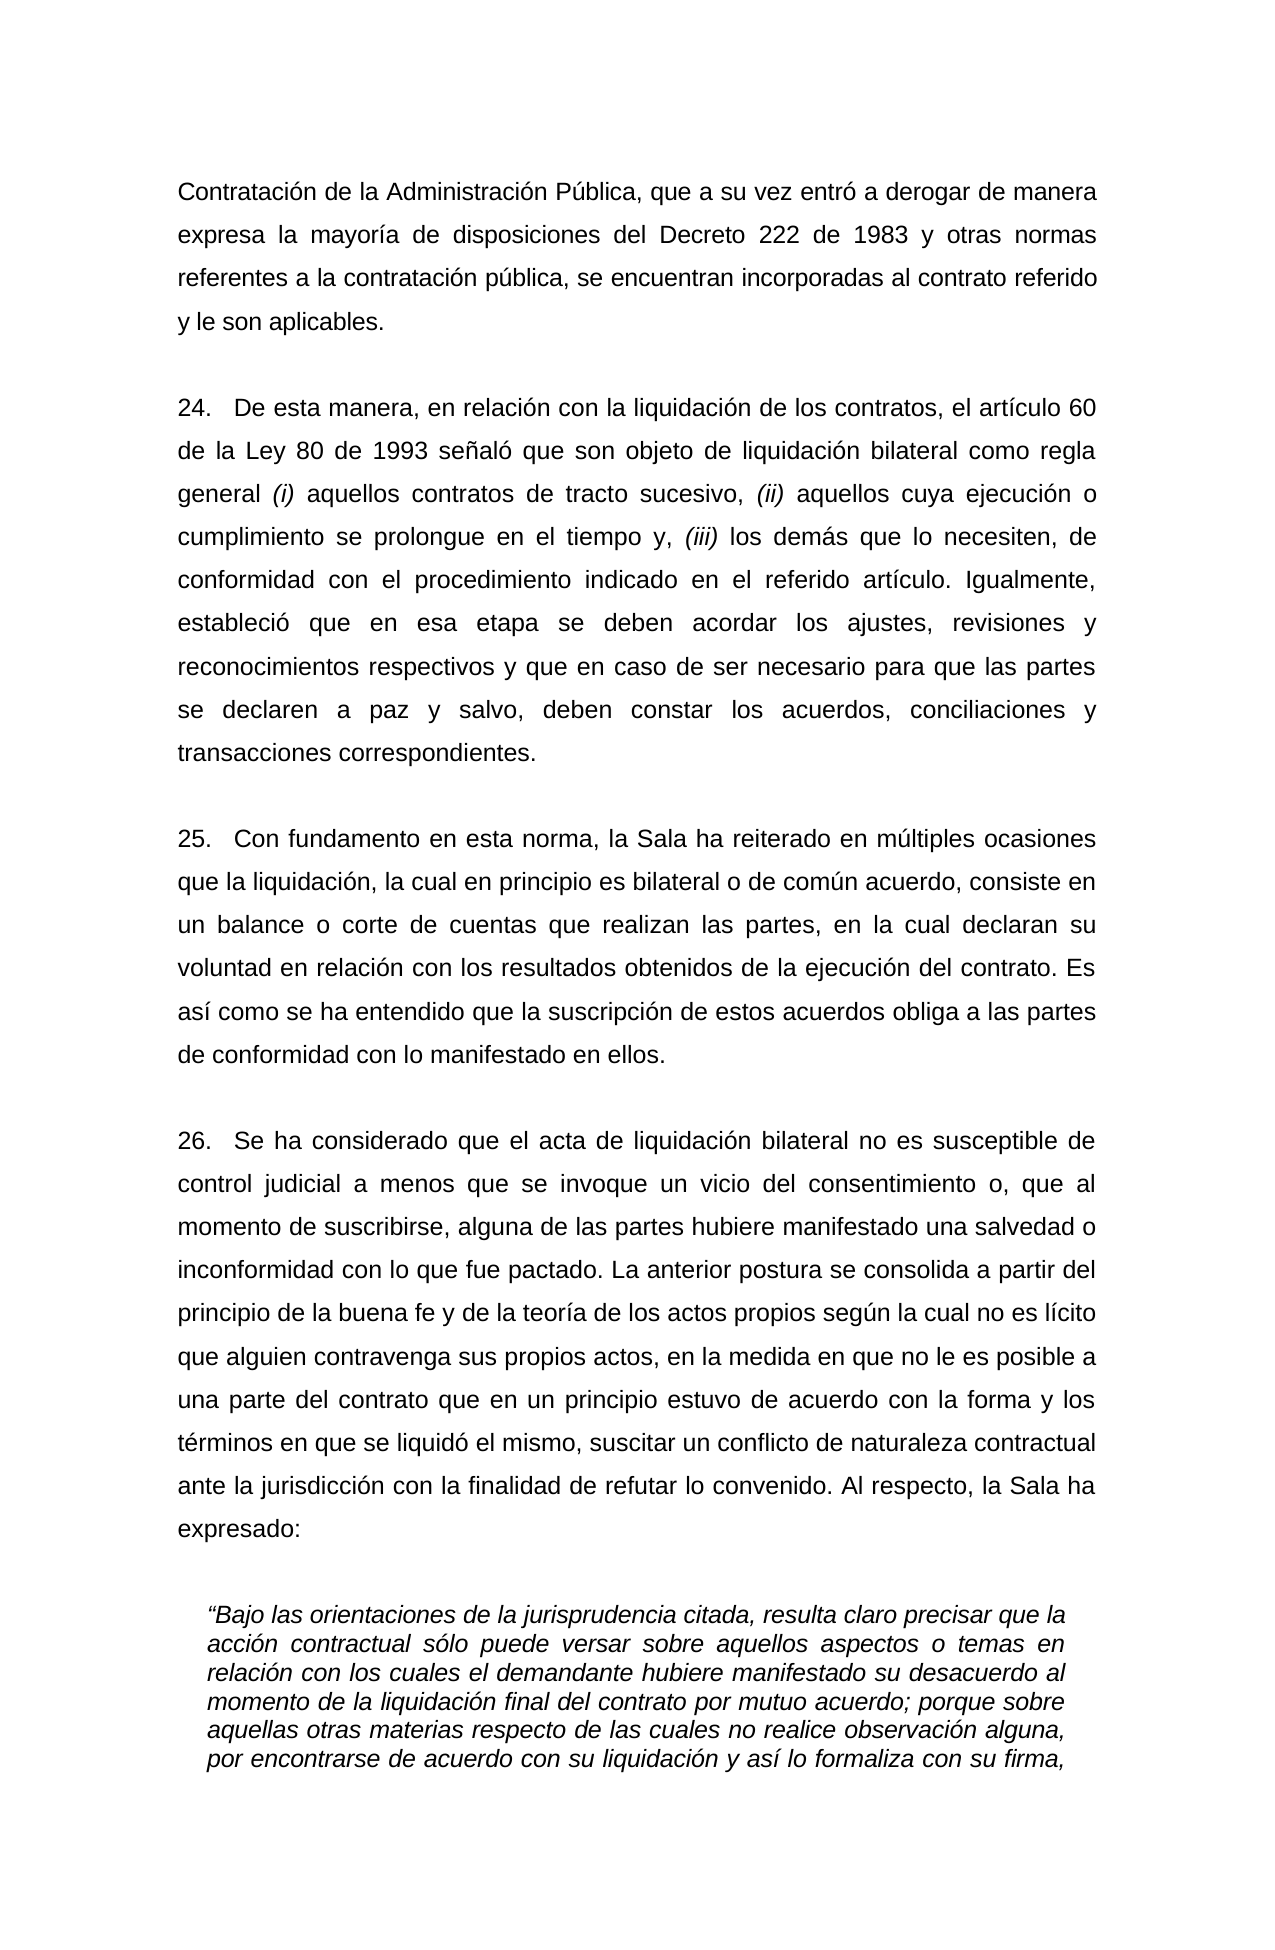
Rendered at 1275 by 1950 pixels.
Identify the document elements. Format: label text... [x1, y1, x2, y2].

list Se ha considerado que el acta de liquidación bilateral no es susceptible de control judicial a menos que se invoque un vicio del consentimiento o, que al momento de suscribirse, alguna de las partes hubiere manifestado una salvedad o inconformidad con lo que fue pactado. La anterior postura se consolida a partir del principio de la buena fe y de la teoría de los actos propios según la cual no es lícito que alguien contravenga sus propios actos, en la medida en que no le es posible a una parte del contrato que en un principio estuvo de acuerdo con la forma y los términos en que se liquidó el mismo, suscitar un conflicto de naturaleza contractual ante la jurisdicción con la finalidad de refutar lo convenido. Al respecto, la Sala ha expresado: [177, 1126, 1098, 1543]
list De esta manera, en relación con la liquidación de los contratos, el artículo 60 de la Ley 80 de 1993 señaló que son objeto de liquidación bilateral como regla general (i) aquellos contratos de tracto sucesivo, (ii) aquellos cuya ejecución o cumplimiento se prolongue en el tiempo y, (iii) los demás que lo necesiten, de conformidad con el procedimiento indicado en el referido artículo. Igualmente, estableció que en esa etapa se deben acordar los ajustes, revisiones y reconocimientos respectivos y que en caso de ser necesario para que las partes se declaren a paz y salvo, deben constar los acuerdos, conciliaciones y transacciones correspondientes. [177, 393, 1098, 767]
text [177, 177, 1098, 335]
list Con fundamento en esta norma, la Sala ha reiterado en múltiples ocasiones que la liquidación, la cual en principio es bilateral o de común acuerdo, consiste en un balance o corte de cuentas que realizan las partes, en la cual declaran su voluntad en relación con los resultados obtenidos de la ejecución del contrato. Es así como se ha entendido que la suscripción de estos acuerdos obliga a las partes de conformidad con lo manifestado en ellos. [177, 824, 1098, 1068]
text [207, 1600, 1068, 1773]
